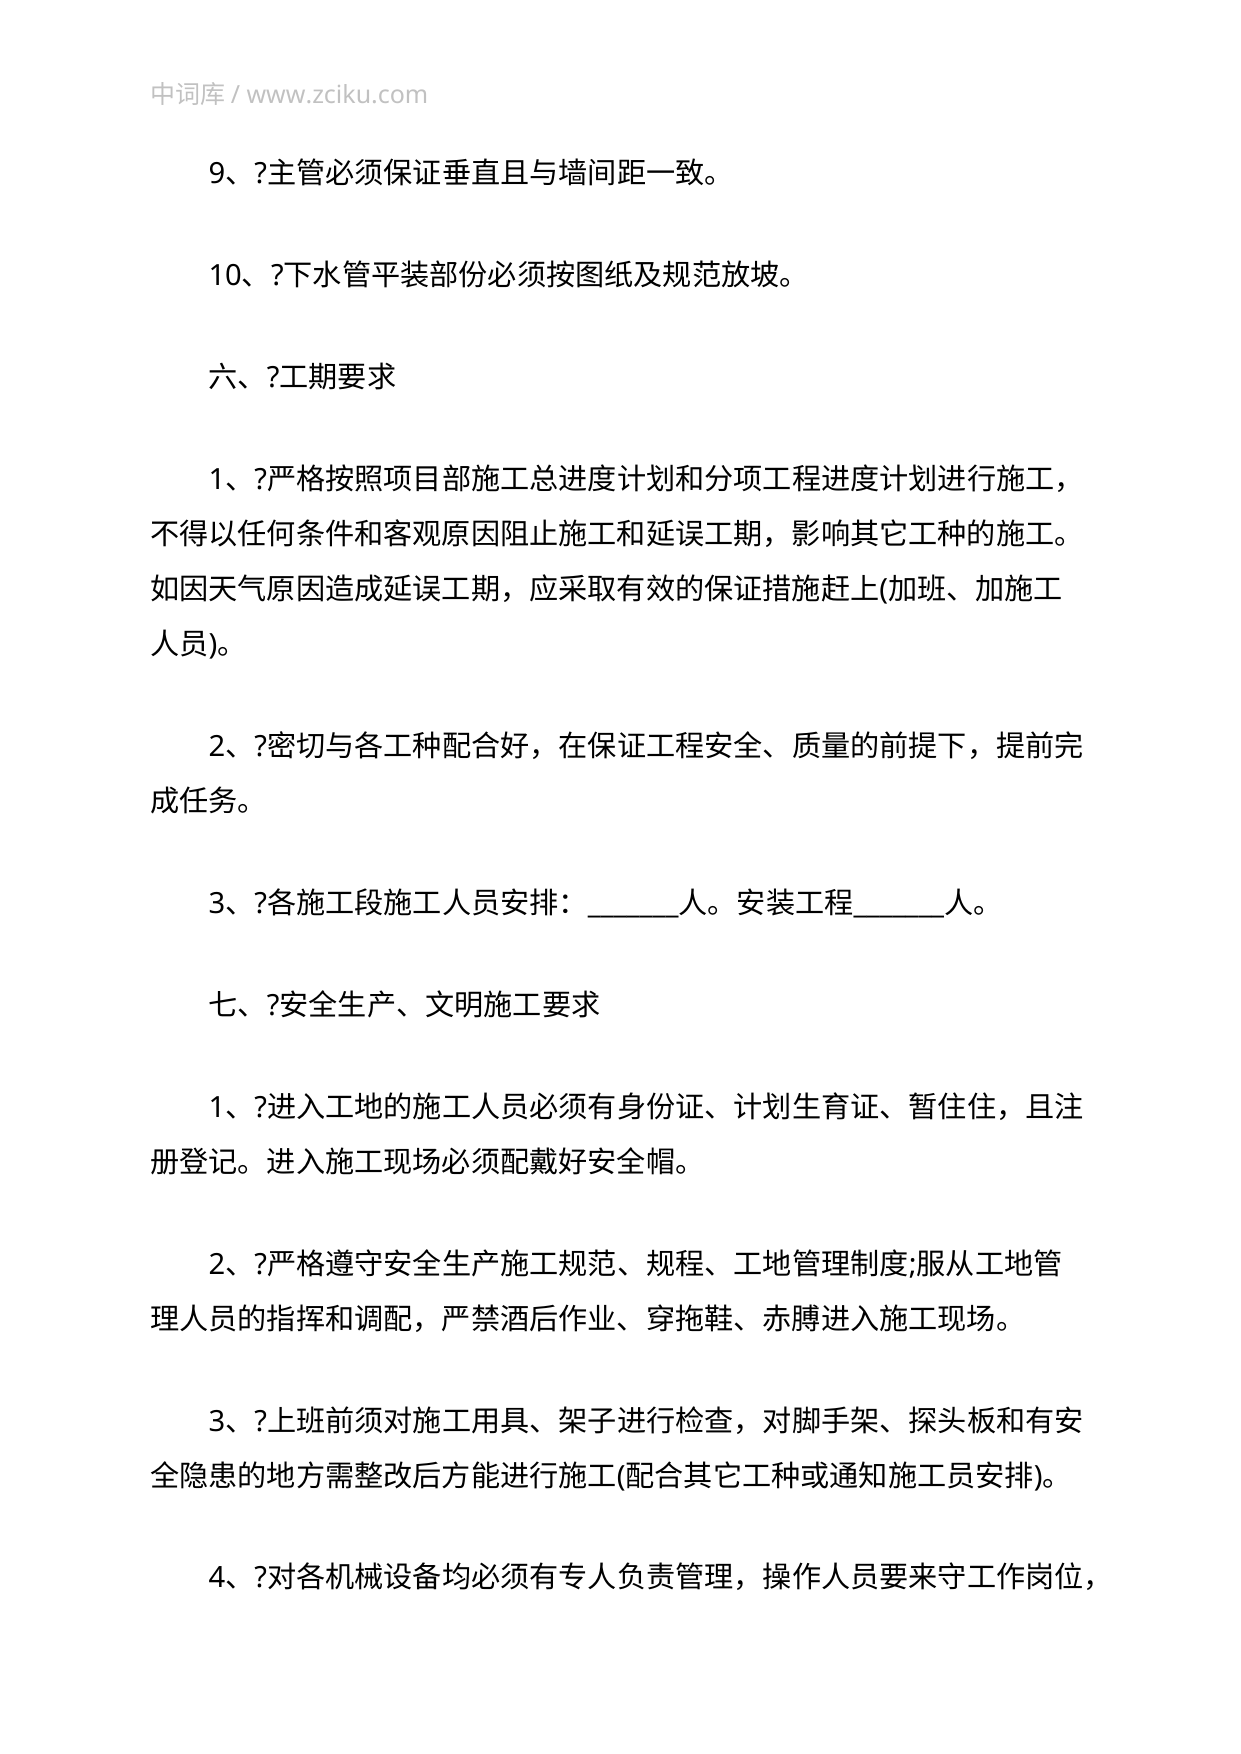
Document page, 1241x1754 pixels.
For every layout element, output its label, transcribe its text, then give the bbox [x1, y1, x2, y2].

text 2、?密切与各工种配合好，在保证工程安全、质量的前提下，提前完成任务。 [150, 723, 1090, 820]
text 六、?工期要求 [150, 354, 1090, 396]
text 1、?进入工地的施工人员必须有身份证、计划生育证、暂住住，且注册登记。进入施工现场必须配戴好安全帽。 [150, 1083, 1090, 1181]
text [150, 1554, 1090, 1596]
text 2、?严格遵守安全生产施工规范、规程、工地管理制度;服从工地管理人员的指挥和调配，严禁酒后作业、穿拖鞋、赤膊进入施工现场。 [150, 1240, 1090, 1338]
text 9、?主管必须保证垂直且与墙间距一致。 [150, 150, 1090, 192]
text 3、?各施工段施工人员安排：_______人。安装工程_______人。 [150, 879, 1090, 922]
text 七、?安全生产、文明施工要求 [150, 982, 1090, 1024]
text 1、?严格按照项目部施工总进度计划和分项工程进度计划进行施工，不得以任何条件和客观原因阻止施工和延误工期，影响其它工种的施工。如因天气原因造成延误工期，应采取有效的保证措施赶上(加班、加施工人员)。 [150, 456, 1090, 663]
text 10、?下水管平装部份必须按图纸及规范放坡。 [150, 252, 1090, 294]
text 3、?上班前须对施工用具、架子进行检查，对脚手架、探头板和有安全隐患的地方需整改后方能进行施工(配合其它工种或通知施工员安排)。 [150, 1397, 1090, 1494]
